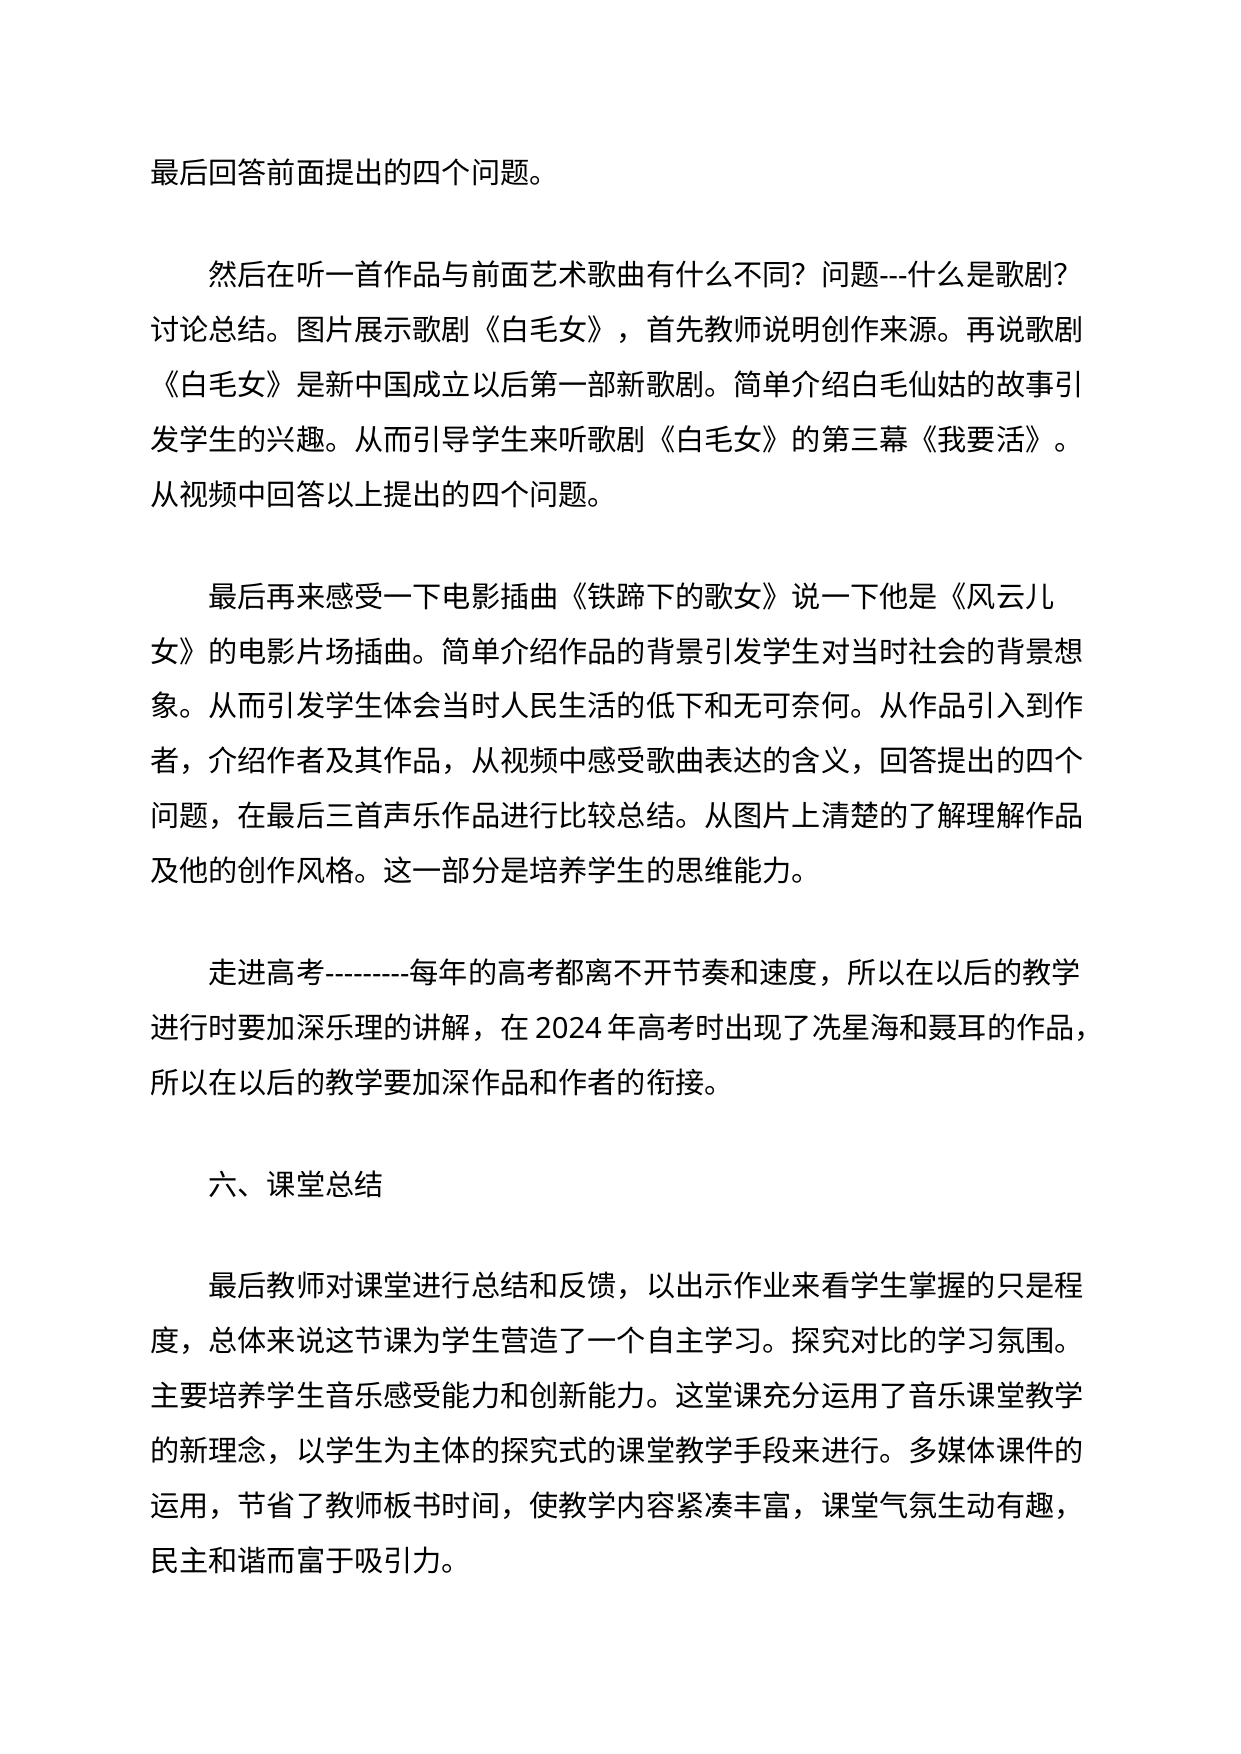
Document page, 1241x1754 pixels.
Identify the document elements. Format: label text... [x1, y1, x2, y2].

text 最后教师对课堂进行总结和反馈，以出示作业来看学生掌握的只是程度，总体来说这节课为学生营造了一个自主学习。探究对比的学习氛围。主要培养学生音乐感受能力和创新能力。这堂课充分运用了音乐课堂教学的新理念，以学生为主体的探究式的课堂教学手段来进行。多媒体课件的运用，节省了教师板书时间，使教学内容紧凑丰富，课堂气氛生动有趣，民主和谐而富于吸引力。 [150, 1263, 1090, 1580]
text 然后在听一首作品与前面艺术歌曲有什么不同？问题---什么是歌剧？讨论总结。图片展示歌剧《白毛女》，首先教师说明创作来源。再说歌剧《白毛女》是新中国成立以后第一部新歌剧。简单介绍白毛仙姑的故事引发学生的兴趣。从而引导学生来听歌剧《白毛女》的第三幕《我要活》。从视频中回答以上提出的四个问题。 [150, 252, 1090, 514]
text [150, 150, 1090, 192]
text 最后再来感受一下电影插曲《铁蹄下的歌女》说一下他是《风云儿女》的电影片场插曲。简单介绍作品的背景引发学生对当时社会的背景想象。从而引发学生体会当时人民生活的低下和无可奈何。从作品引入到作者，介绍作者及其作品，从视频中感受歌曲表达的含义，回答提出的四个问题，在最后三首声乐作品进行比较总结。从图片上清楚的了解理解作品及他的创作风格。这一部分是培养学生的思维能力。 [150, 573, 1090, 890]
text 六、课堂总结 [150, 1161, 1090, 1203]
text 走进高考---------每年的高考都离不开节奏和速度，所以在以后的教学进行时要加深乐理的讲解，在2024年高考时出现了冼星海和聂耳的作品，所以在以后的教学要加深作品和作者的衔接。 [150, 949, 1090, 1102]
